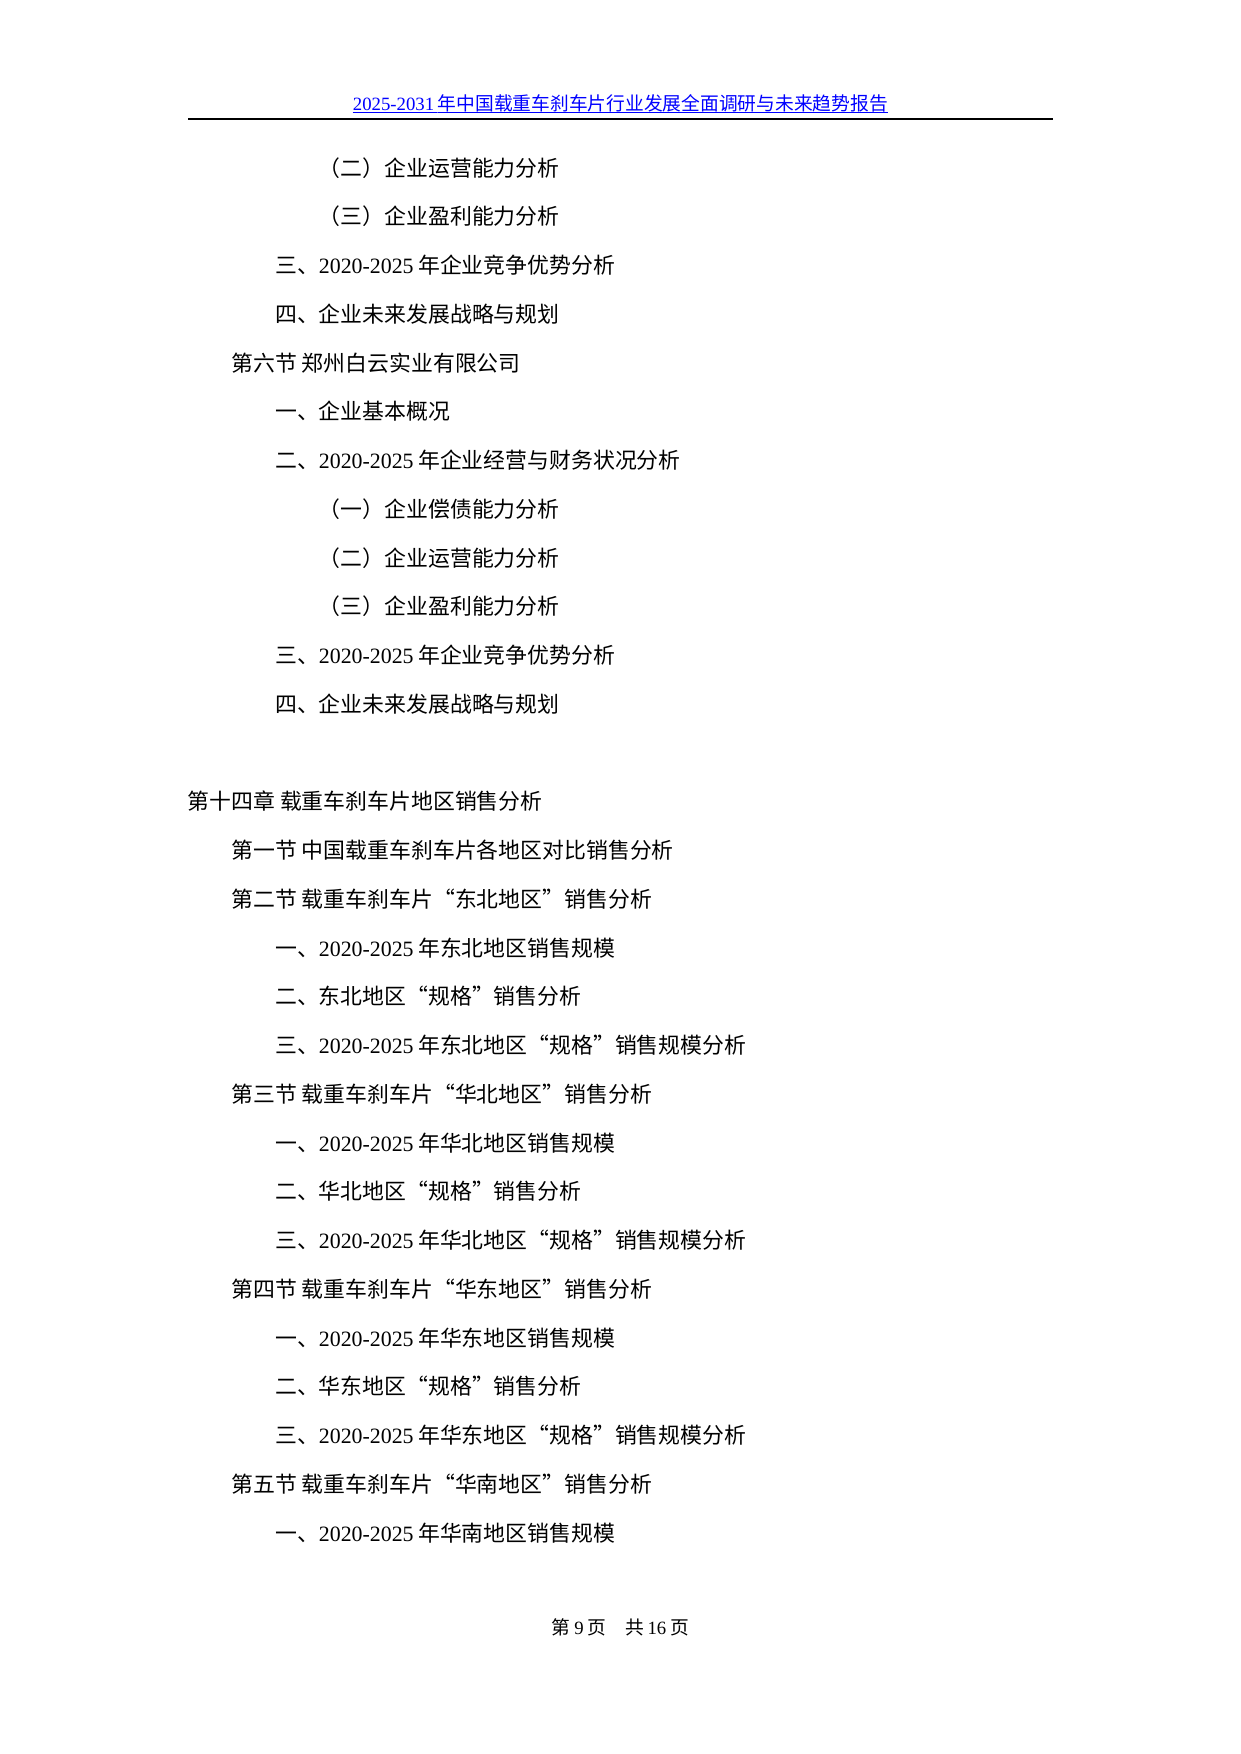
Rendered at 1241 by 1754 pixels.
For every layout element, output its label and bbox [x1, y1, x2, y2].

text [187, 150, 1053, 1548]
